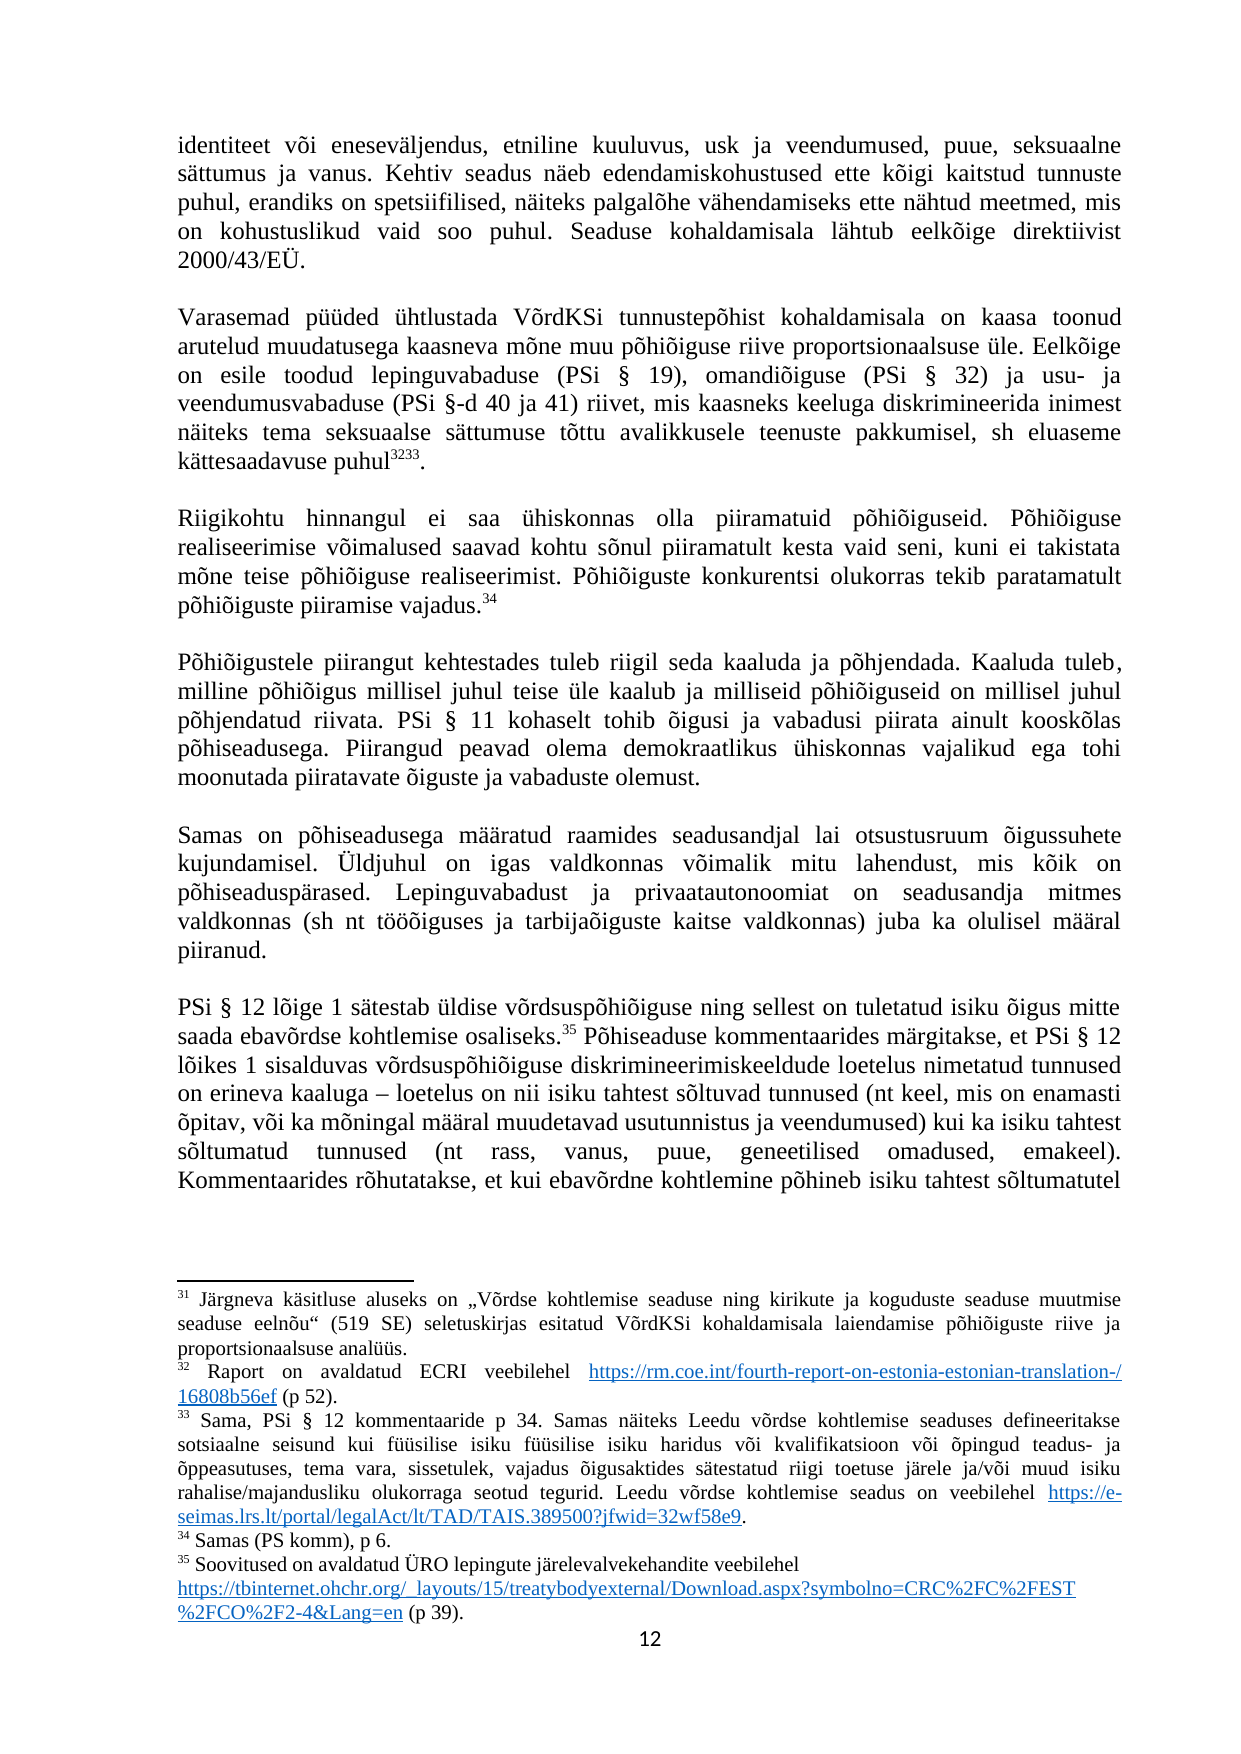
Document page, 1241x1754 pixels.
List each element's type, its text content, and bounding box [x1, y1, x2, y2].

text Varasemad püüded ühtlustada VõrdKSi tunnustepõhist kohaldamisala on kaasa toonud arutelud muudatusega kaasneva mõne muu põhiõiguse riive proportsionaalsuse üle. Eelkõige on esile toodud lepinguvabaduse (PSi § 19), omandiõiguse (PSi § 32) ja usu- ja veendumusvabaduse (PSi §-d 40 ja 41) riivet, mis kaasneks keeluga diskrimineerida inimest näiteks tema seksuaalse sättumuse tõttu avalikkusele teenuste pakkumisel, sh eluaseme kättesaadavuse puhul. [177, 302, 1122, 475]
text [177, 130, 1122, 273]
text PSi § 12 lõige 1 sätestab üldise võrdsuspõhiõiguse ning sellest on tuletatud isiku õigus mitte saada ebavõrdse kohtlemise osaliseks. Põhiseaduse kommentaarides märgitakse, et PSi § 12 lõikes 1 sisalduvas võrdsuspõhiõiguse diskrimineerimiskeeldude loetelus nimetatud tunnused on erineva kaaluga – loetelus on nii isiku tahtest sõltuvad tunnused (nt keel, mis on enamasti õpitav, või ka mõningal määral muudetavad usutunnistus ja veendumused) kui ka isiku tahtest sõltumatud tunnused (nt rass, vanus, puue, geneetilised omadused, emakeel). Kommentaarides rõhutatakse, et kui ebavõrdne kohtlemine põhineb isiku tahtest sõltumatutel tunnustel, tuleb sellise ebavõrdse kohtlemise õigustuseks üldjuhul leida kaalukamad põhjendused. [177, 992, 1122, 1193]
text Põhiõigustele piirangut kehtestades tuleb riigil seda kaaluda ja põhjendada. Kaaluda tuleb, milline põhiõigus millisel juhul teise üle kaalub ja milliseid põhiõiguseid on millisel juhul põhjendatud riivata. PSi § 11 kohaselt tohib õigusi ja vabadusi piirata ainult kooskõlas põhiseadusega. Piirangud peavad olema demokraatlikus ühiskonnas vajalikud ega tohi moonutada piiratavate õiguste ja vabaduste olemust. [177, 647, 1122, 791]
text Riigikohtu hinnangul ei saa ühiskonnas olla piiramatuid põhiõiguseid. Põhiõiguse realiseerimise võimalused saavad kohtu sõnul piiramatult kesta vaid seni, kuni ei takistata mõne teise põhiõiguse realiseerimist. Põhiõiguste konkurentsi olukorras tekib paratamatult põhiõiguste piiramise vajadus. [177, 503, 1122, 618]
text Samas on põhiseadusega määratud raamides seadusandjal lai otsustusruum õigussuhete kujundamisel. Üldjuhul on igas valdkonnas võimalik mitu lahendust, mis kõik on põhiseaduspärased. Lepinguvabadust ja privaatautonoomiat on seadusandja mitmes valdkonnas (sh nt tööõiguses ja tarbijaõiguste kaitse valdkonnas) juba ka olulisel määral piiranud. [177, 820, 1122, 963]
